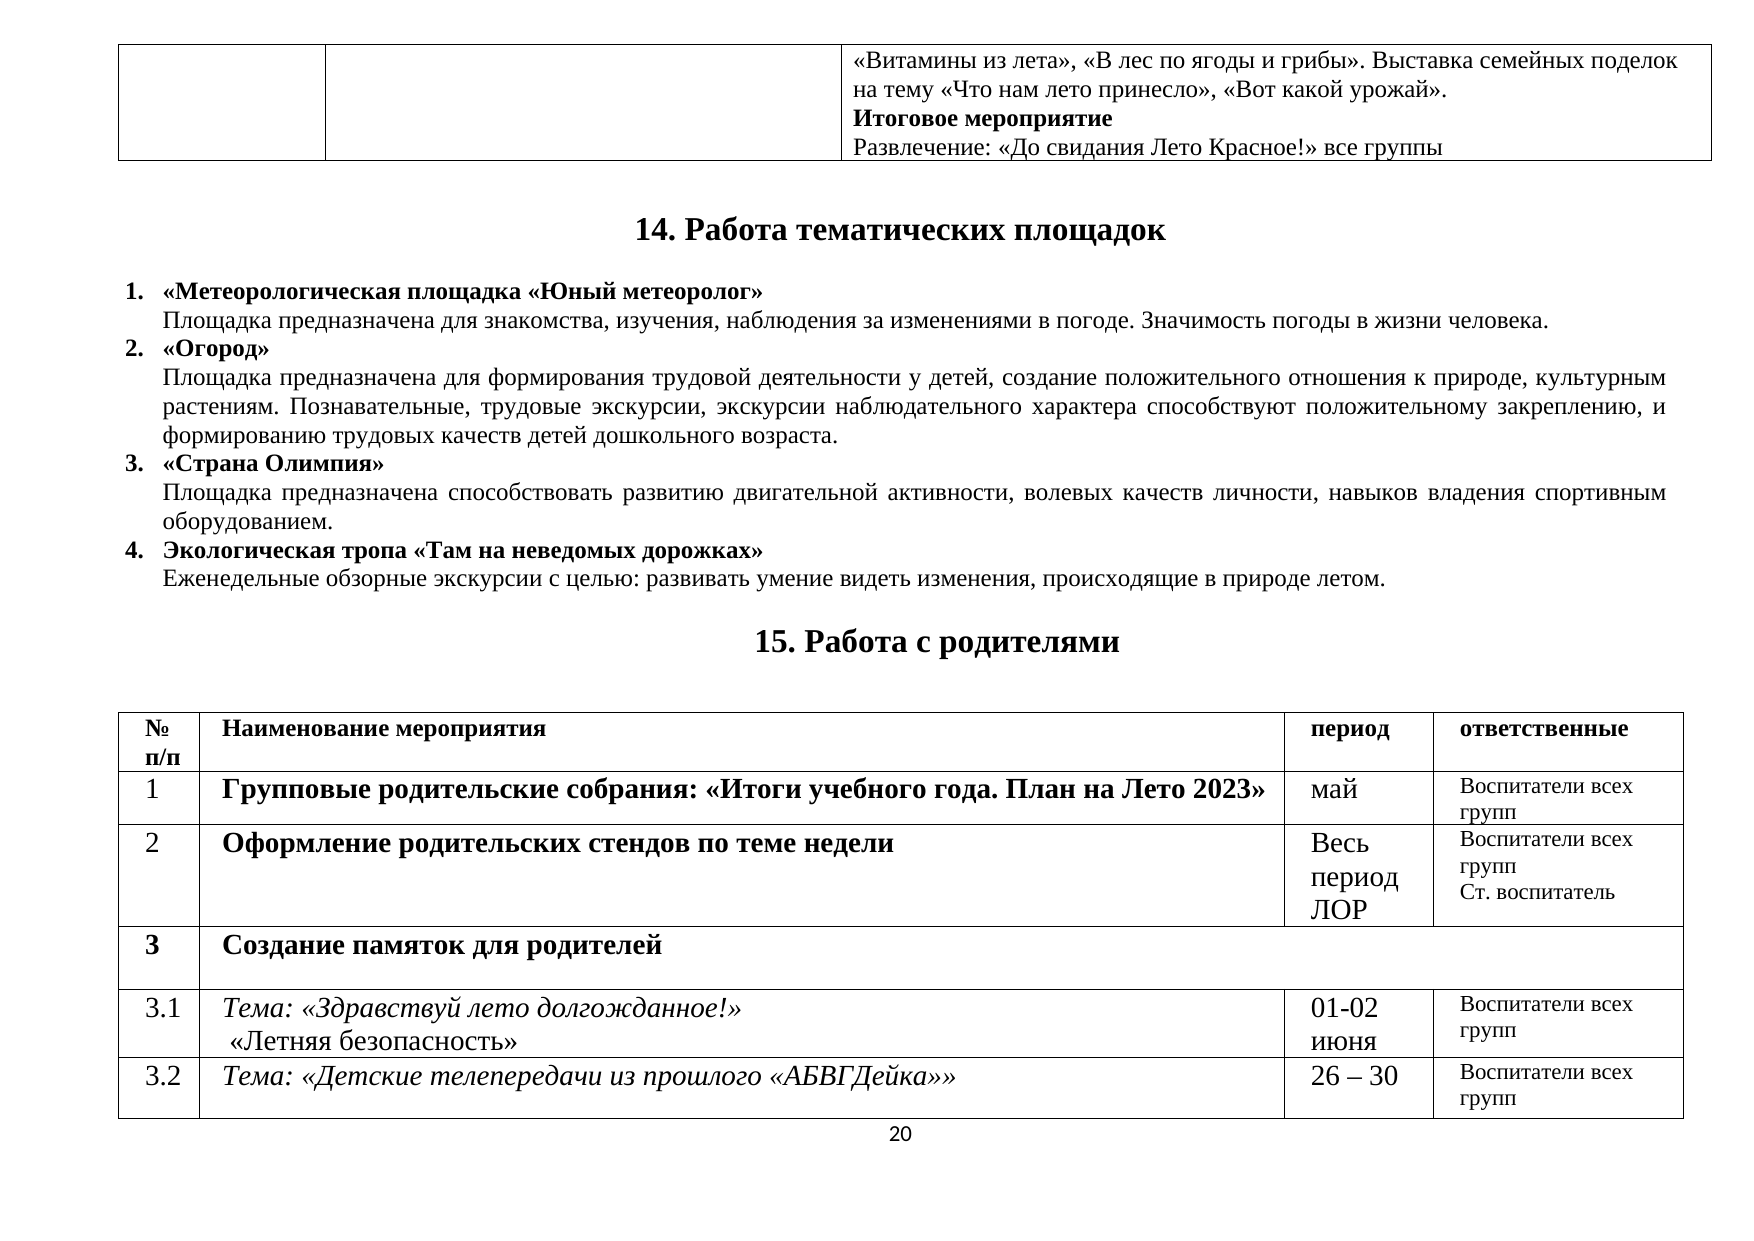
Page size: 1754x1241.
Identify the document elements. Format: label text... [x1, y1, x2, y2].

text 14. Работа тематических площадок [118, 209, 1682, 247]
table_cell 3 [119, 927, 199, 989]
table_cell 1 [119, 772, 199, 824]
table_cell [200, 1058, 1284, 1118]
list Экологическая тропа «Там на неведомых дорожках» [125, 535, 1667, 563]
table_cell 26 – 30 июня [1285, 1058, 1433, 1118]
text Площадка предназначена для знакомства, изучения, наблюдения за изменениями в погоде. Значимость погоды в жизни человека. [162, 305, 1667, 333]
table_cell 2 [119, 825, 199, 926]
table_cell май [1285, 772, 1433, 824]
table_cell Оформление родительских стендов по теме недели [200, 825, 1284, 926]
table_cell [842, 45, 1711, 160]
text 15. Работа с родителями [118, 621, 1682, 659]
table_cell Тема: «Здравствуй лето долгожданное!» «Летняя безопасность» [200, 990, 1284, 1057]
list «Огород» [125, 333, 1667, 362]
table_header № п/п [119, 713, 199, 771]
table_cell Воспитатели всех групп Ст. воспитатель [1434, 825, 1683, 926]
list «Метеорологическая площадка «Юный метеоролог» [125, 276, 1667, 305]
table_cell 3.1 [119, 990, 199, 1057]
list «Страна Олимпия» [125, 448, 1667, 477]
text Площадка предназначена способствовать развитию двигательной активности, волевых качеств личности, навыков владения спортивным оборудованием. [162, 477, 1667, 535]
table_cell 3.2 [119, 1058, 199, 1118]
table_header ответственные [1434, 713, 1683, 771]
table_cell 01-02 июня [1285, 990, 1433, 1057]
table_cell Групповые родительские собрания: «Итоги учебного года. План на Лето 2023» [200, 772, 1284, 824]
table_cell Создание памяток для родителей [200, 927, 1683, 989]
table_cell Весь период ЛОР [1285, 825, 1433, 926]
text Еженедельные обзорные экскурсии с целью: развивать умение видеть изменения, происходящие в природе летом. [162, 563, 1667, 592]
text Площадка предназначена для формирования трудовой деятельности у детей, создание положительного отношения к природе, культурным растениям. Познавательные, трудовые экскурсии, экскурсии наблюдательного характера способствуют положительному закреплению, и формированию трудовых качеств детей дошкольного возраста. [162, 362, 1667, 448]
table_header Наименование мероприятия [200, 713, 1284, 771]
table_header период [1285, 713, 1433, 771]
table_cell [1434, 1058, 1683, 1118]
table_cell [326, 45, 841, 160]
table_cell Воспитатели всех групп [1434, 990, 1683, 1057]
table_cell [119, 45, 325, 160]
table_cell Воспитатели всех групп [1434, 772, 1683, 824]
